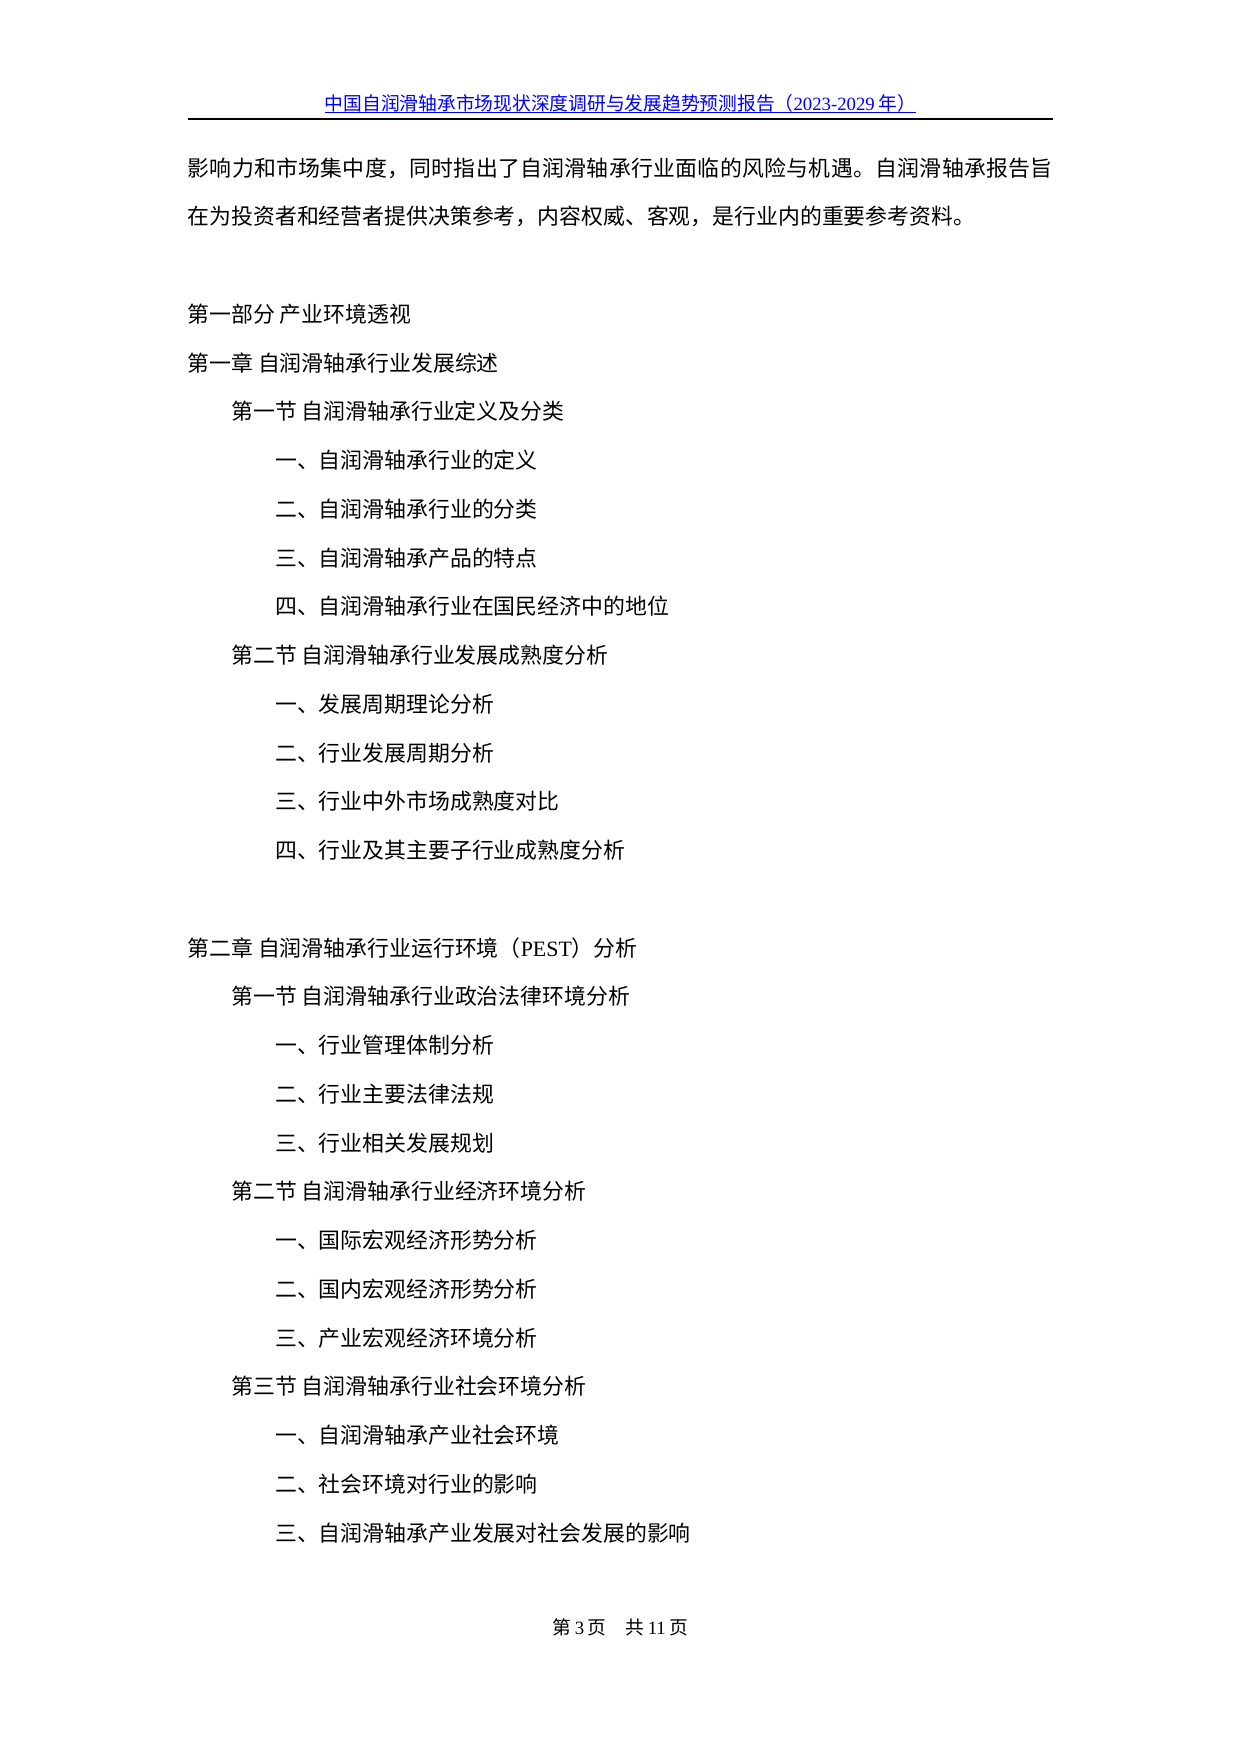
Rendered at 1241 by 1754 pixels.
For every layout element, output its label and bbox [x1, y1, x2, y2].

text [187, 150, 1053, 1548]
